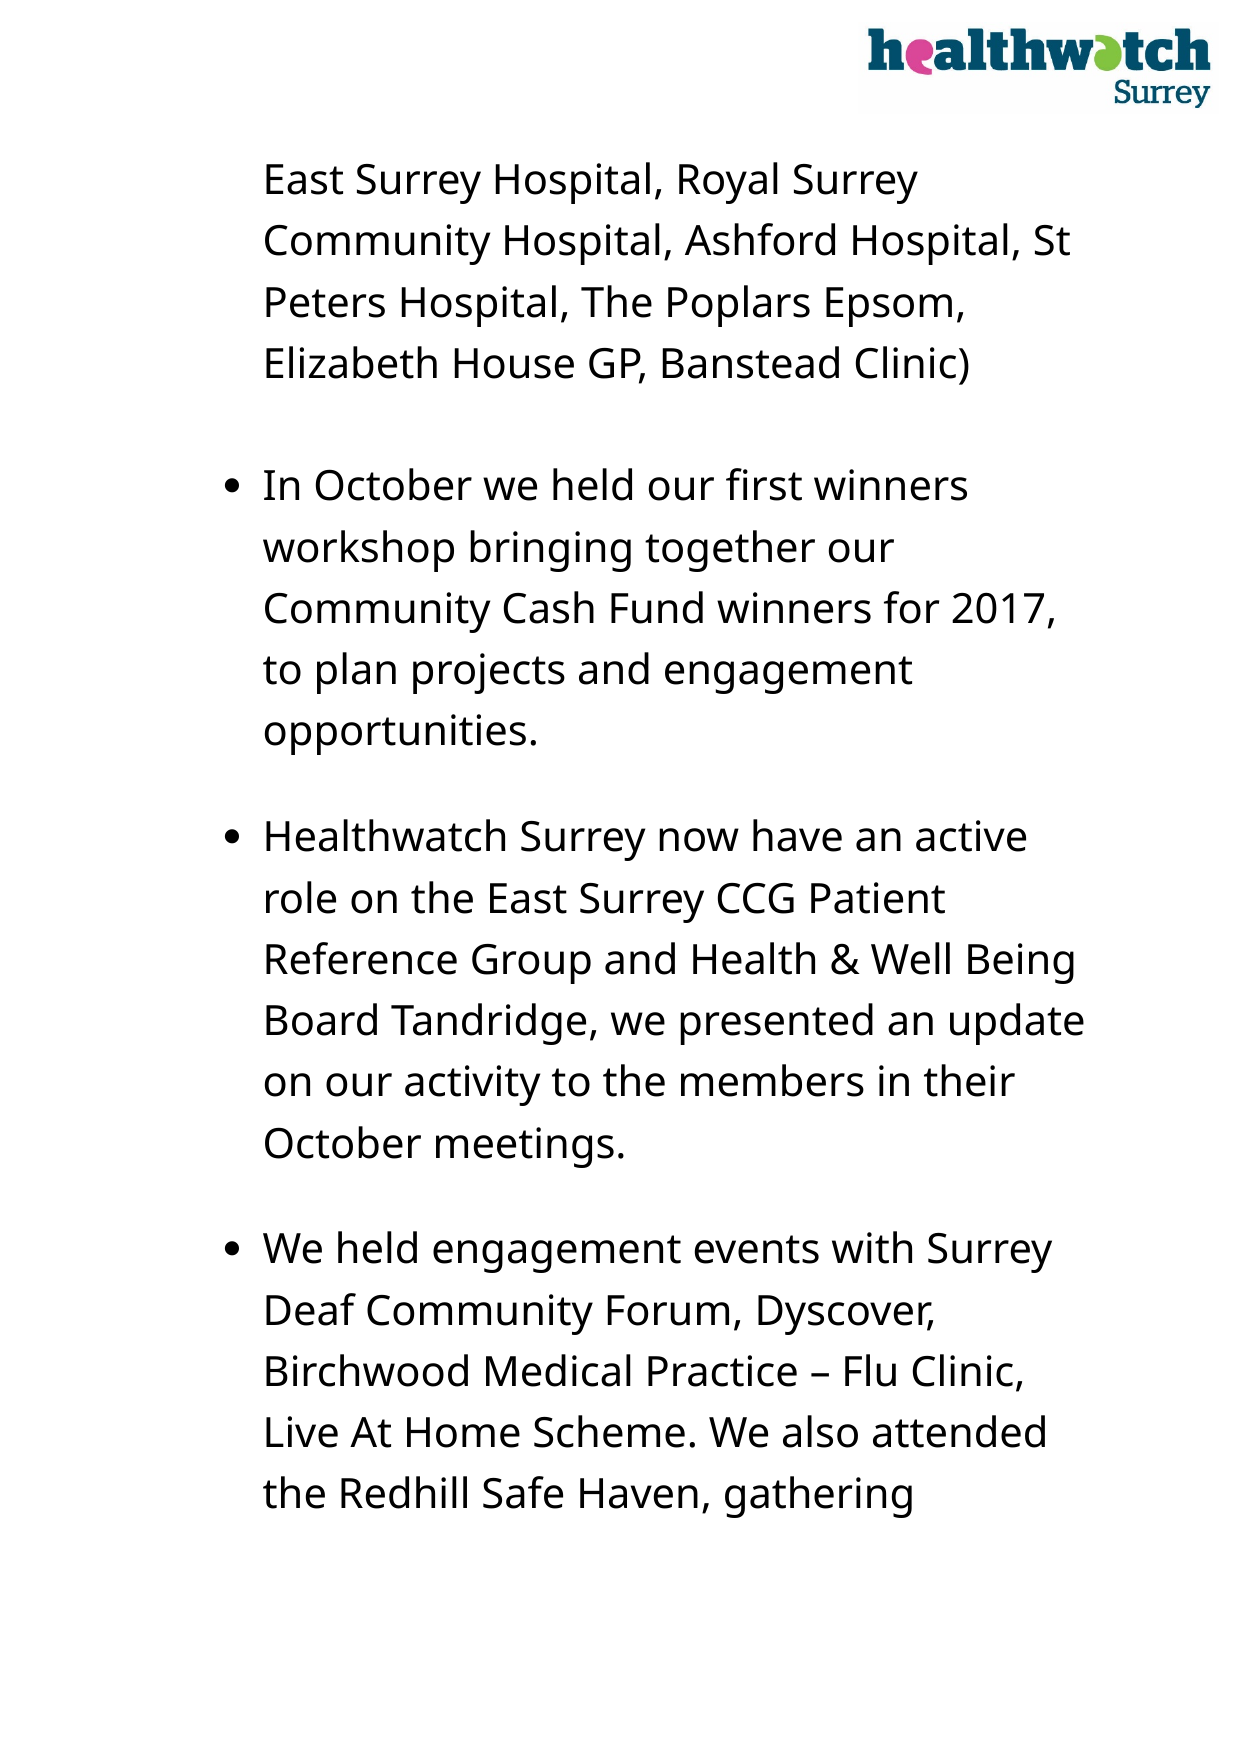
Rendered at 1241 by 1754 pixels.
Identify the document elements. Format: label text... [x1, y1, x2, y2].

list Healthwatch Surrey now have an active role on the East Surrey CCG Patient Reference Group and Health & Well Being Board Tandridge, we presented an update on our activity to the members in their October meetings. [225, 807, 1090, 1170]
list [225, 150, 1090, 391]
picture [858, 22, 1220, 114]
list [225, 1219, 1090, 1521]
list In October we held our first winners workshop bringing together our Community Cash Fund winners for 2017, to plan projects and engagement opportunities. [225, 456, 1090, 758]
